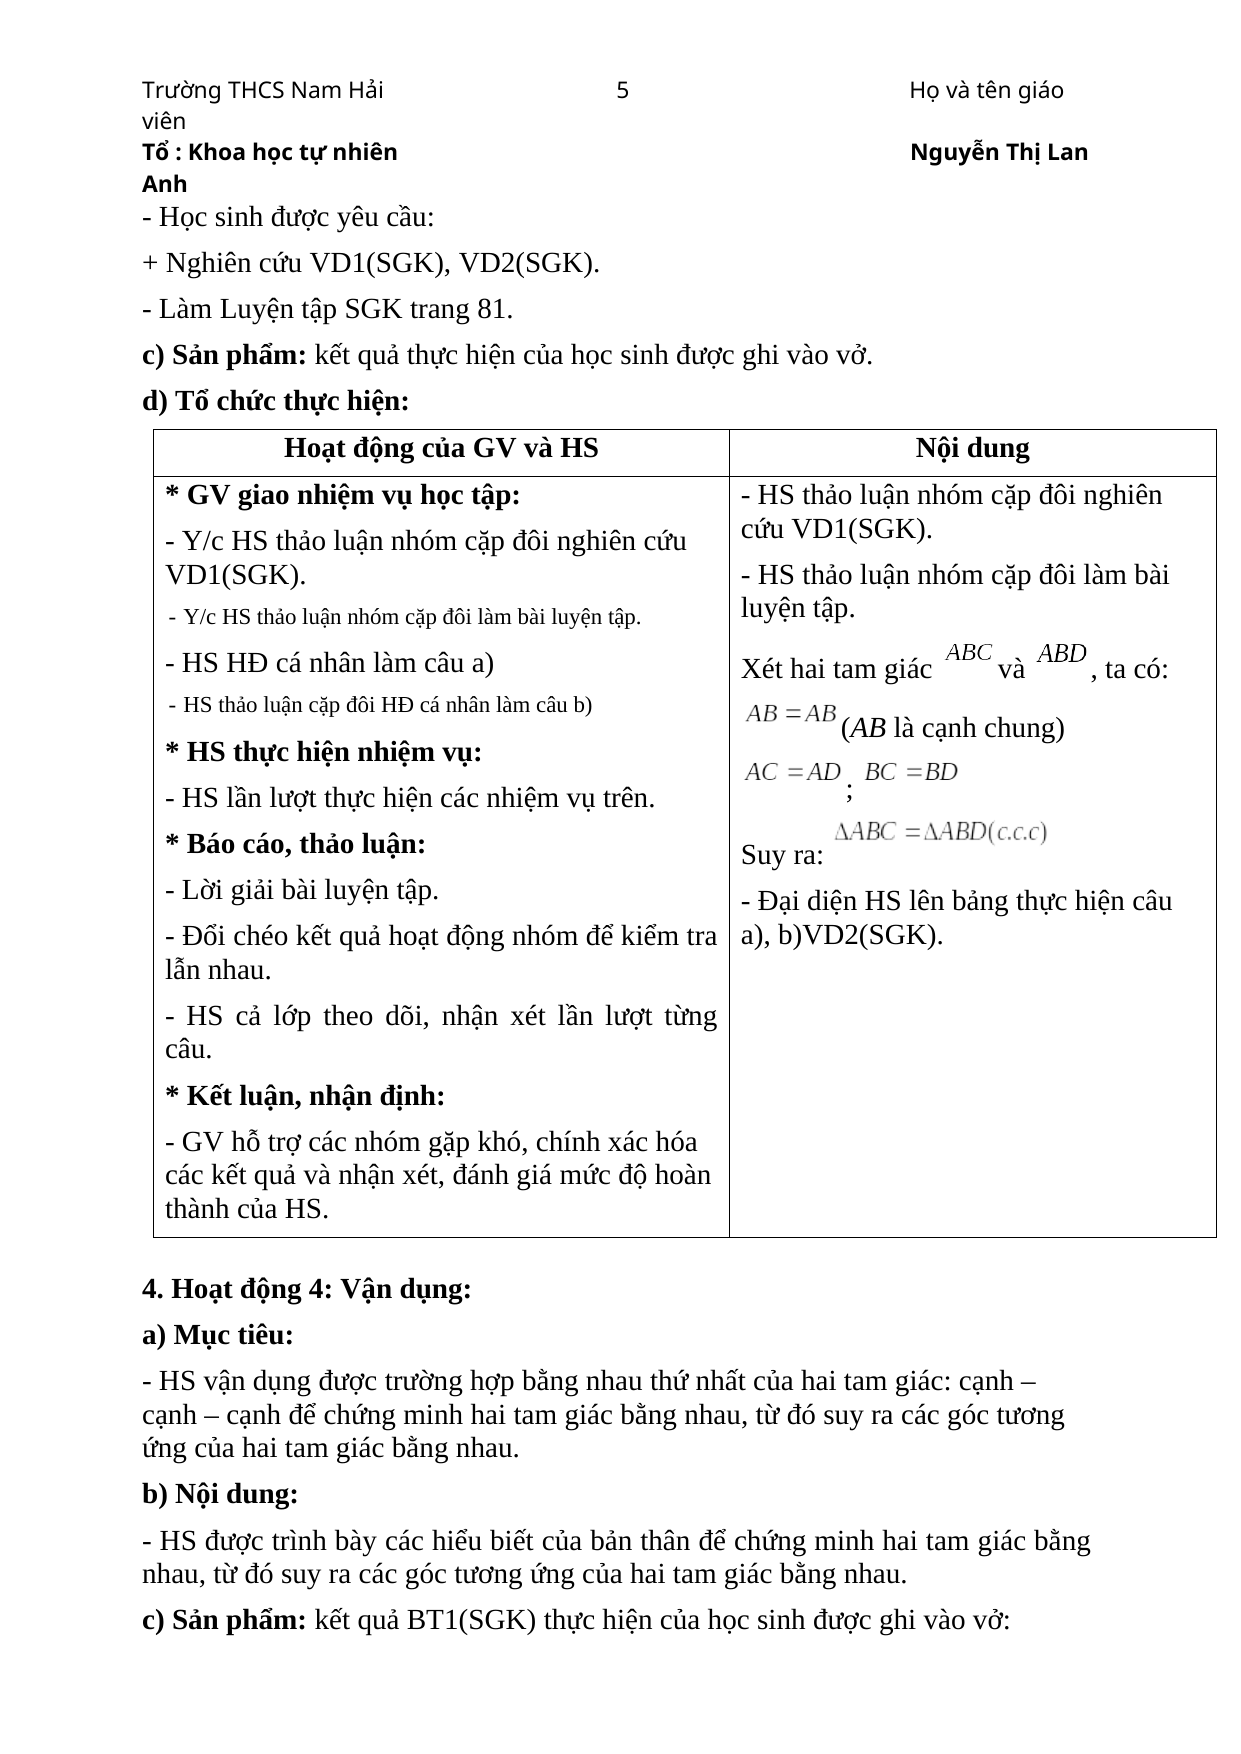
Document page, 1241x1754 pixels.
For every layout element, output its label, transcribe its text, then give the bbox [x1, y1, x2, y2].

text + Nghiên cứu VD1(SGK), VD2(SGK). [142, 245, 1093, 278]
text - HS vận dụng được trường hợp bằng nhau thứ nhất của hai tam giác: cạnh – cạnh – cạnh để chứng minh hai tam giác bằng nhau, từ đó suy ra các góc tương ứng của hai tam giác bằng nhau. [142, 1363, 1093, 1464]
text 4. Hoạt động 4: Vận dụng: [142, 1271, 1093, 1305]
text - HS được trình bày các hiểu biết của bản thân để chứng minh hai tam giác bằng nhau, từ đó suy ra các góc tương ứng của hai tam giác bằng nhau. [142, 1523, 1093, 1590]
text a) Mục tiêu: [142, 1317, 1093, 1351]
text - Học sinh được yêu cầu: [142, 199, 1093, 232]
table_header Nội dung [730, 430, 1216, 476]
table_cell * GV giao nhiệm vụ học tập: - Y/c HS thảo luận nhóm cặp đôi nghiên cứu VD1(SGK). Y/c HS thảo luận nhóm cặp đôi làm bài luyện tập. - HS HĐ cá nhân làm câu a) HS thảo luận cặp đôi HĐ cá nhân làm câu b) * HS thực hiện nhiệm vụ: - HS lần lượt thực hiện các nhiệm vụ trên. * Báo cáo, thảo luận: - Lời giải bài luyện tập. - Đổi chéo kết quả hoạt động nhóm để kiểm tra lẫn nhau. - HS cả lớp theo dõi, nhận xét lần lượt từng câu. * Kết luận, nhận định: - GV hỗ trợ các nhóm gặp khó, chính xác hóa các kết quả và nhận xét, đánh giá mức độ hoàn thành của HS. [154, 477, 729, 1237]
table_header Hoạt động của GV và HS [154, 430, 729, 476]
text d) Tổ chức thực hiện: [142, 383, 1093, 417]
text - Làm Luyện tập SGK trang 81. [142, 291, 1093, 324]
text c) Sản phẩm: kết quả thực hiện của học sinh được ghi vào vở. [142, 337, 1093, 371]
text b) Nội dung: [142, 1477, 1093, 1510]
table_cell - HS thảo luận nhóm cặp đôi nghiên cứu VD1(SGK). - HS thảo luận nhóm cặp đôi làm bài luyện tập. Xét hai tam giác và , ta có: (AB là cạnh chung) ; Suy ra: - Đại diện HS lên bảng thực hiện câu a), b)VD2(SGK). [730, 477, 1216, 1237]
text c) Sản phẩm: kết quả BT1(SGK) thực hiện của học sinh được ghi vào vở: [142, 1602, 1093, 1636]
